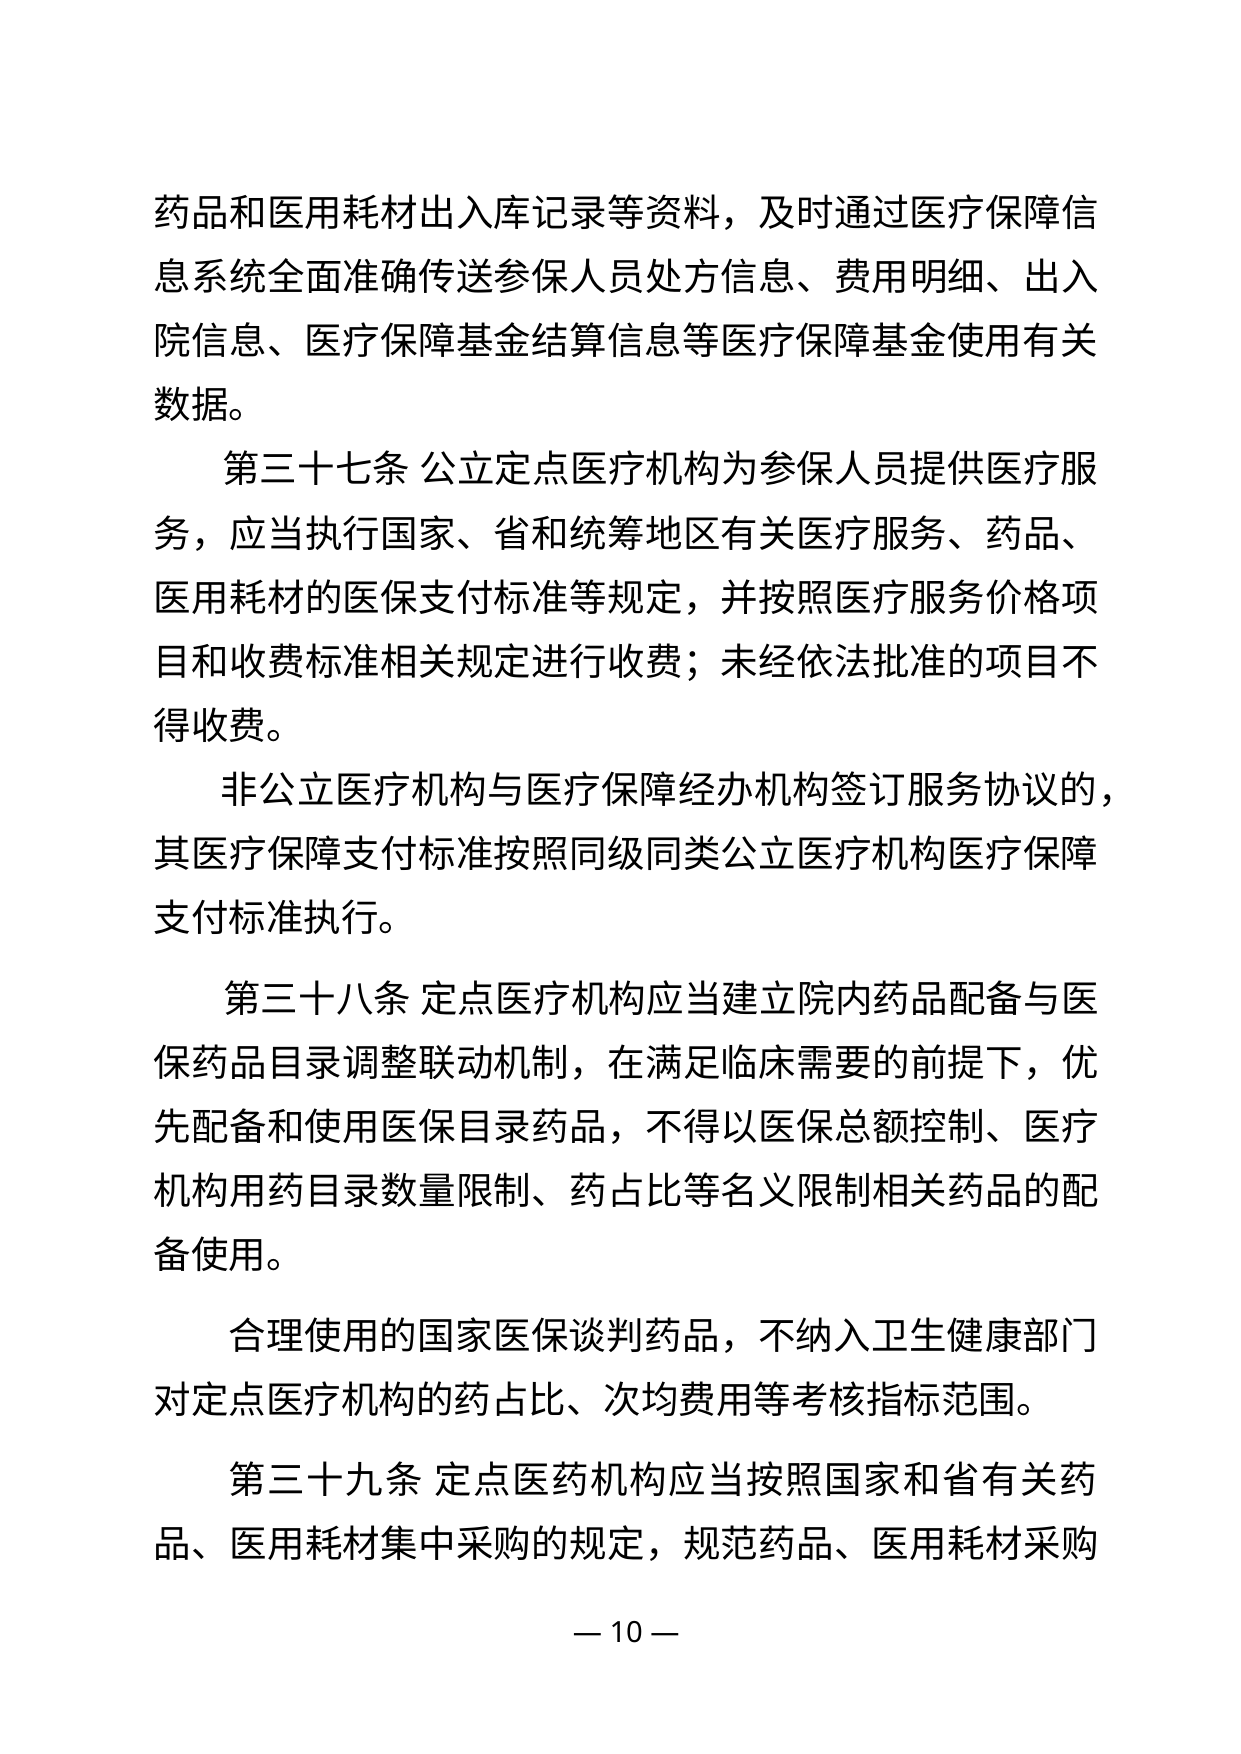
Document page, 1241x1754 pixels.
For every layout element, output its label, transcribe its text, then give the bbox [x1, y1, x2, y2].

list 合理使用的国家医保谈判药品，不纳入卫生健康部门对定点医疗机构的药占比、次均费用等考核指标范围。 [153, 1301, 1098, 1429]
text 第三十八条 定点医疗机构应当建立院内药品配备与医保药品目录调整联动机制，在满足临床需要的前提下，优先配备和使用医保目录药品，不得以医保总额控制、医疗机构用药目录数量限制、药占比等名义限制相关药品的配备使用。 [153, 964, 1098, 1284]
text 非公立医疗机构与医疗保障经办机构签订服务协议的，其医疗保障支付标准按照同级同类公立医疗机构医疗保障支付标准执行。 [153, 755, 1098, 947]
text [153, 1445, 1098, 1573]
text 第三十七条 公立定点医疗机构为参保人员提供医疗服务，应当执行国家、省和统筹地区有关医疗服务、药品、医用耗材的医保支付标准等规定，并按照医疗服务价格项目和收费标准相关规定进行收费；未经依法批准的项目不得收费。 [153, 434, 1098, 755]
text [153, 178, 1098, 434]
